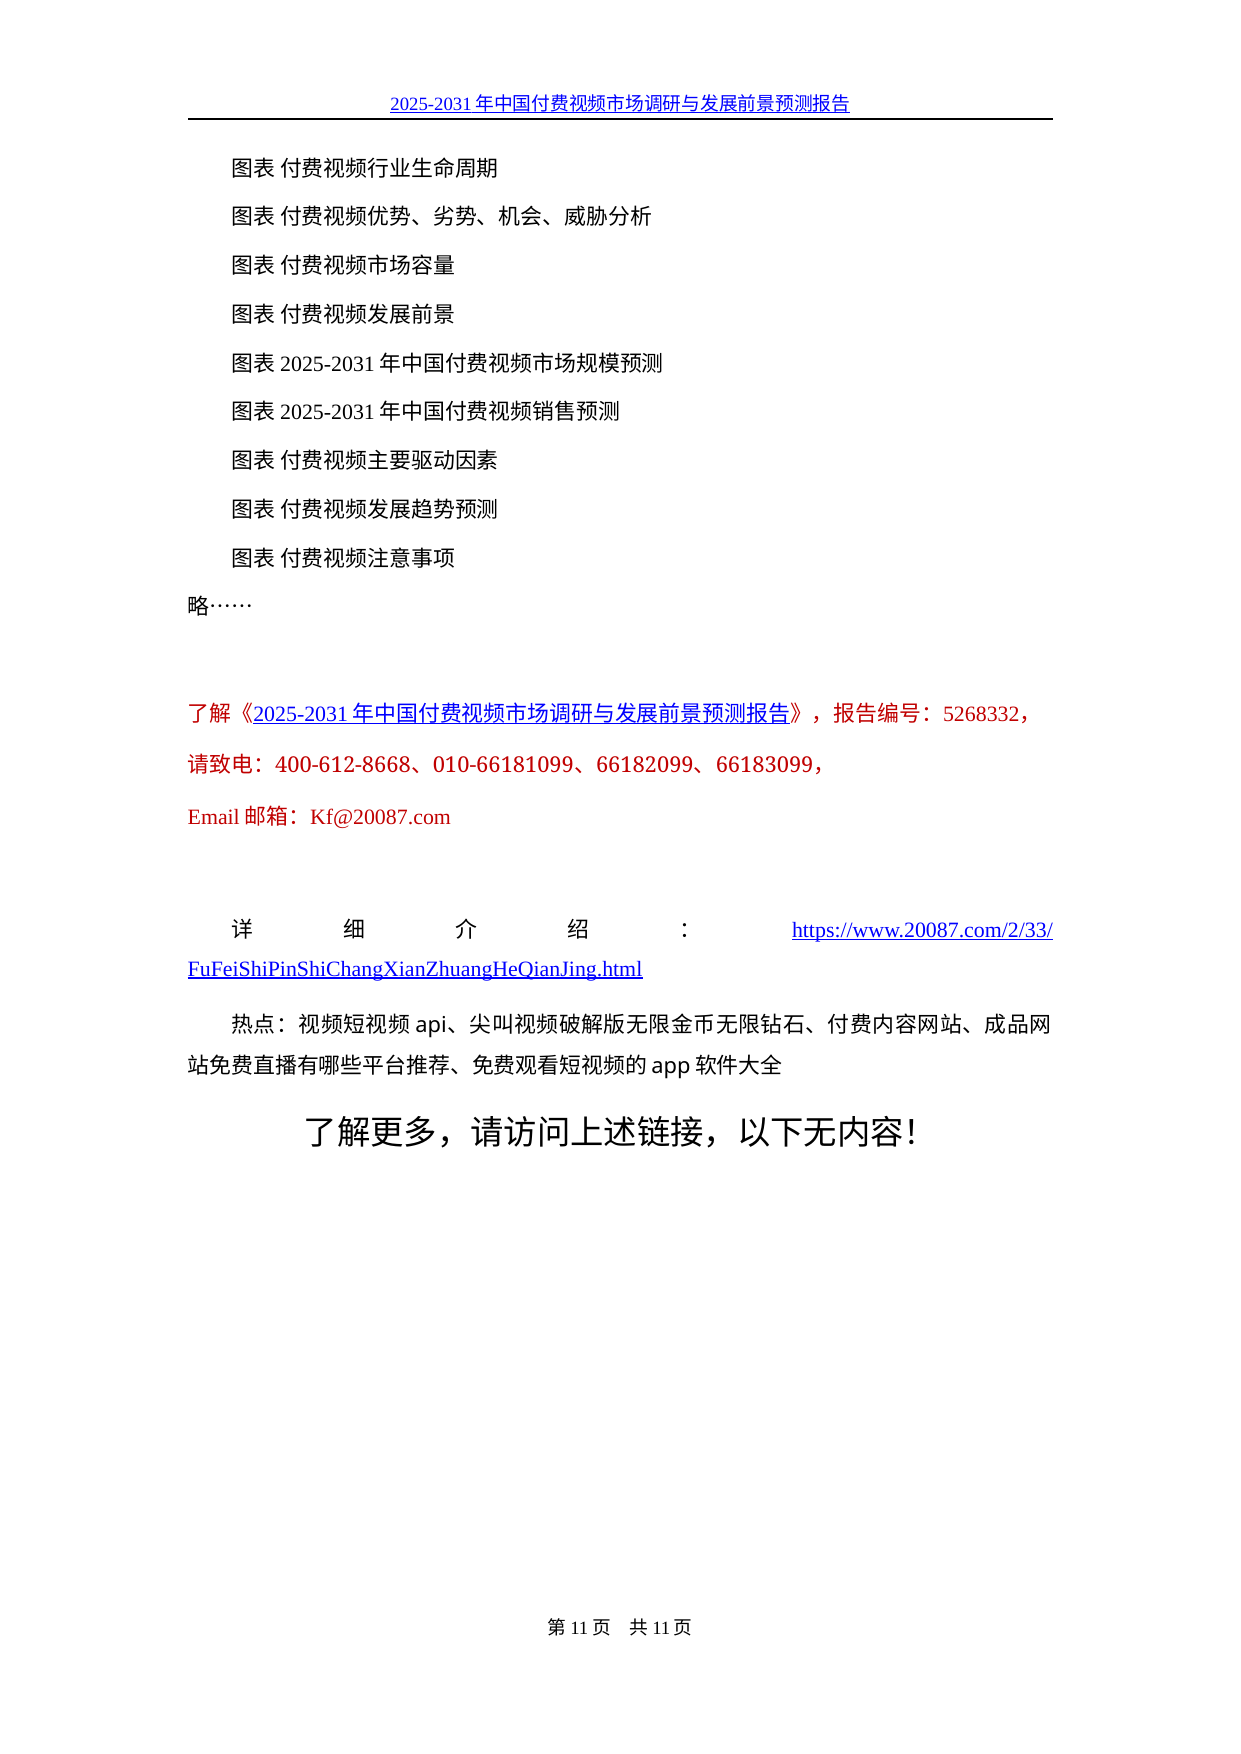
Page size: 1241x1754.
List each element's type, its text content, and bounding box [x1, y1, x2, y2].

text 热点：视频短视频api、尖叫视频破解版无限金币无限钻石、付费内容网站、成品网站免费直播有哪些平台推荐、免费观看短视频的app软件大全 [187, 1007, 1053, 1080]
text Email邮箱：Kf@20087.com [187, 798, 1053, 831]
text 了解《2025-2031年中国付费视频市场调研与发展前景预测报告》，报告编号：5268332， [187, 695, 1053, 728]
text 详细介绍：https://www.20087.com/2/33/FuFeiShiPinShiChangXianZhuangHeQianJing.html [187, 911, 1053, 984]
text 请致电：400-612-8668、010-66181099、66182099、66183099， [187, 747, 1053, 779]
title 了解更多，请访问上述链接，以下无内容！ [187, 1098, 1053, 1163]
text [187, 150, 1053, 621]
